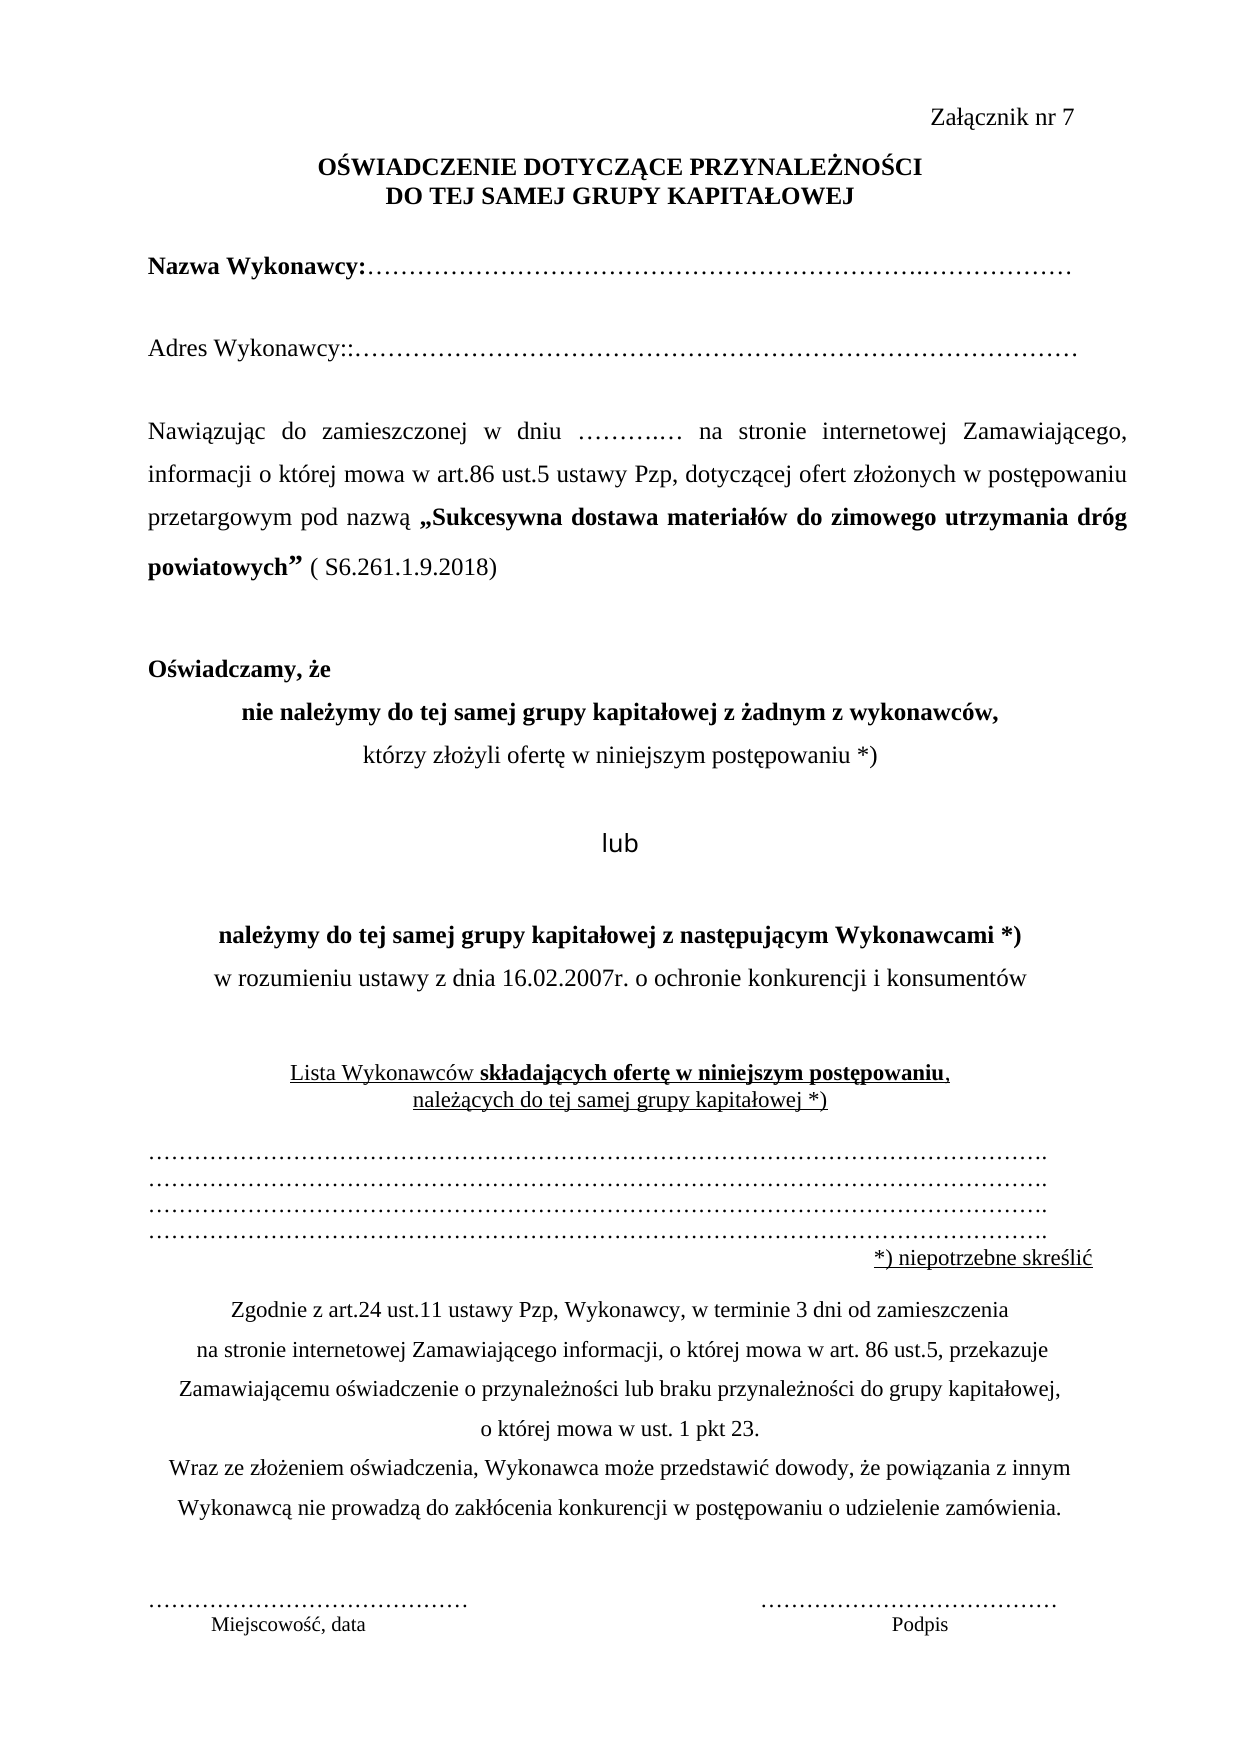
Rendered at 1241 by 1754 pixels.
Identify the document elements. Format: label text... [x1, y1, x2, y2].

text Zgodnie z art.24 ust.11 ustawy Pzp, Wykonawcy, w terminie 3 dni od zamieszczenia [148, 1296, 1092, 1323]
text o której mowa w ust. 1 pkt 23. [148, 1415, 1092, 1441]
text ………………………………………………………………………………………………………. [148, 1191, 1092, 1217]
text Lista Wykonawców składających ofertę w niniejszym postępowaniu, [148, 1059, 1092, 1086]
text DO TEJ SAMEJ GRUPY KAPITAŁOWEJ [148, 181, 1092, 210]
text którzy złożyli ofertę w niniejszym postępowaniu *) [148, 740, 1092, 769]
text Oświadczamy, że [148, 654, 1092, 682]
text ………………………………………………………………………………………………………. [148, 1165, 1092, 1191]
text Adres Wykonawcy::…………………………………………………………………………… [148, 333, 1092, 362]
text nie należymy do tej samej grupy kapitałowej z żadnym z wykonawców, [148, 697, 1092, 726]
text należących do tej samej grupy kapitałowej *) [148, 1086, 1092, 1112]
text ………………………………………………………………………………………………………. [148, 1217, 1092, 1244]
text należymy do tej samej grupy kapitałowej z następującym Wykonawcami *) [148, 920, 1092, 949]
text Nawiązując do zamieszczonej w dniu ……….… na stronie internetowej Zamawiającego, informacji o której mowa w art.86 ust.5 ustawy Pzp, dotyczącej ofert złożonych w postępowaniu przetargowym pod nazwą „Sukcesywna dostawa materiałów do zimowego utrzymania dróg powiatowych” ( S6.261.1.9.2018) [148, 416, 1128, 581]
text Wraz ze złożeniem oświadczenia, Wykonawca może przedstawić dowody, że powiązania z innym Wykonawcą nie prowadzą do zakłócenia konkurencji w postępowaniu o udzielenie zamówienia. [148, 1454, 1092, 1520]
text lub [148, 826, 1092, 860]
text Nazwa Wykonawcy:………………………………………………………….……………… [148, 251, 1092, 280]
text na stronie internetowej Zamawiającego informacji, o której mowa w art. 86 ust.5, przekazuje Zamawiającemu oświadczenie o przynależności lub braku przynależności do grupy kapitałowej, [148, 1336, 1092, 1402]
text *) niepotrzebne skreślić [148, 1244, 1092, 1270]
text …………………………………… ………………………………… [148, 1586, 1092, 1612]
text ………………………………………………………………………………………………………. [148, 1138, 1092, 1165]
text Załącznik nr 7 [811, 102, 1092, 131]
text OŚWIADCZENIE DOTYCZĄCE PRZYNALEŻNOŚCI [148, 152, 1092, 181]
text w rozumieniu ustawy z dnia 16.02.2007r. o ochronie konkurencji i konsumentów [148, 963, 1092, 992]
text Miejscowość, data Podpis [148, 1612, 1092, 1636]
